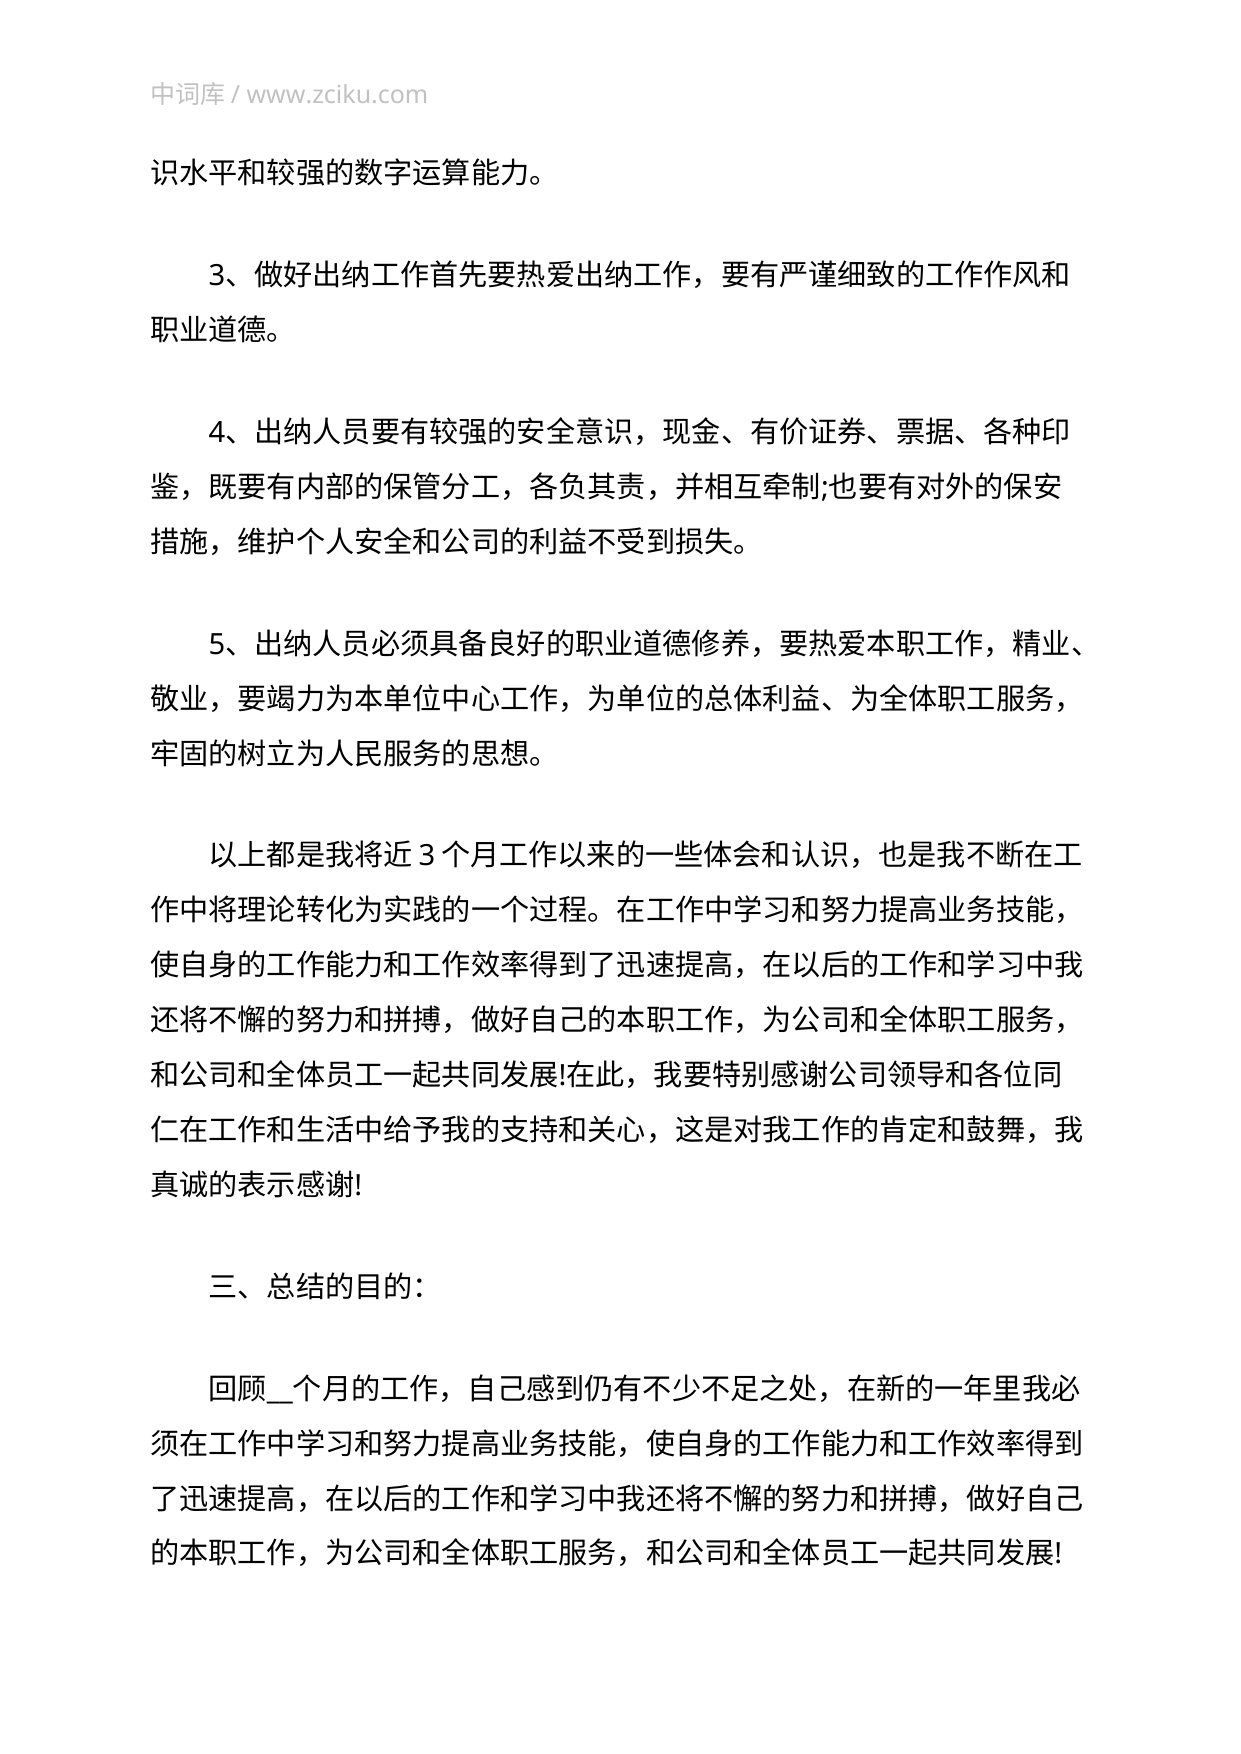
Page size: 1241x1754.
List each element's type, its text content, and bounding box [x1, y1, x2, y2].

text 三、总结的目的： [150, 1263, 1090, 1306]
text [150, 1365, 1090, 1572]
text 4、出纳人员要有较强的安全意识，现金、有价证券、票据、各种印鉴，既要有内部的保管分工，各负其责，并相互牵制;也要有对外的保安措施，维护个人安全和公司的利益不受到损失。 [150, 408, 1090, 561]
text 3、做好出纳工作首先要热爱出纳工作，要有严谨细致的工作作风和职业道德。 [150, 252, 1090, 349]
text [150, 150, 1090, 192]
text 以上都是我将近3个月工作以来的一些体会和认识，也是我不断在工作中将理论转化为实践的一个过程。在工作中学习和努力提高业务技能，使自身的工作能力和工作效率得到了迅速提高，在以后的工作和学习中我还将不懈的努力和拼搏，做好自己的本职工作，为公司和全体职工服务，和公司和全体员工一起共同发展!在此，我要特别感谢公司领导和各位同仁在工作和生活中给予我的支持和关心，这是对我工作的肯定和鼓舞，我真诚的表示感谢! [150, 832, 1090, 1204]
text 5、出纳人员必须具备良好的职业道德修养，要热爱本职工作，精业、敬业，要竭力为本单位中心工作，为单位的总体利益、为全体职工服务，牢固的树立为人民服务的思想。 [150, 620, 1090, 772]
